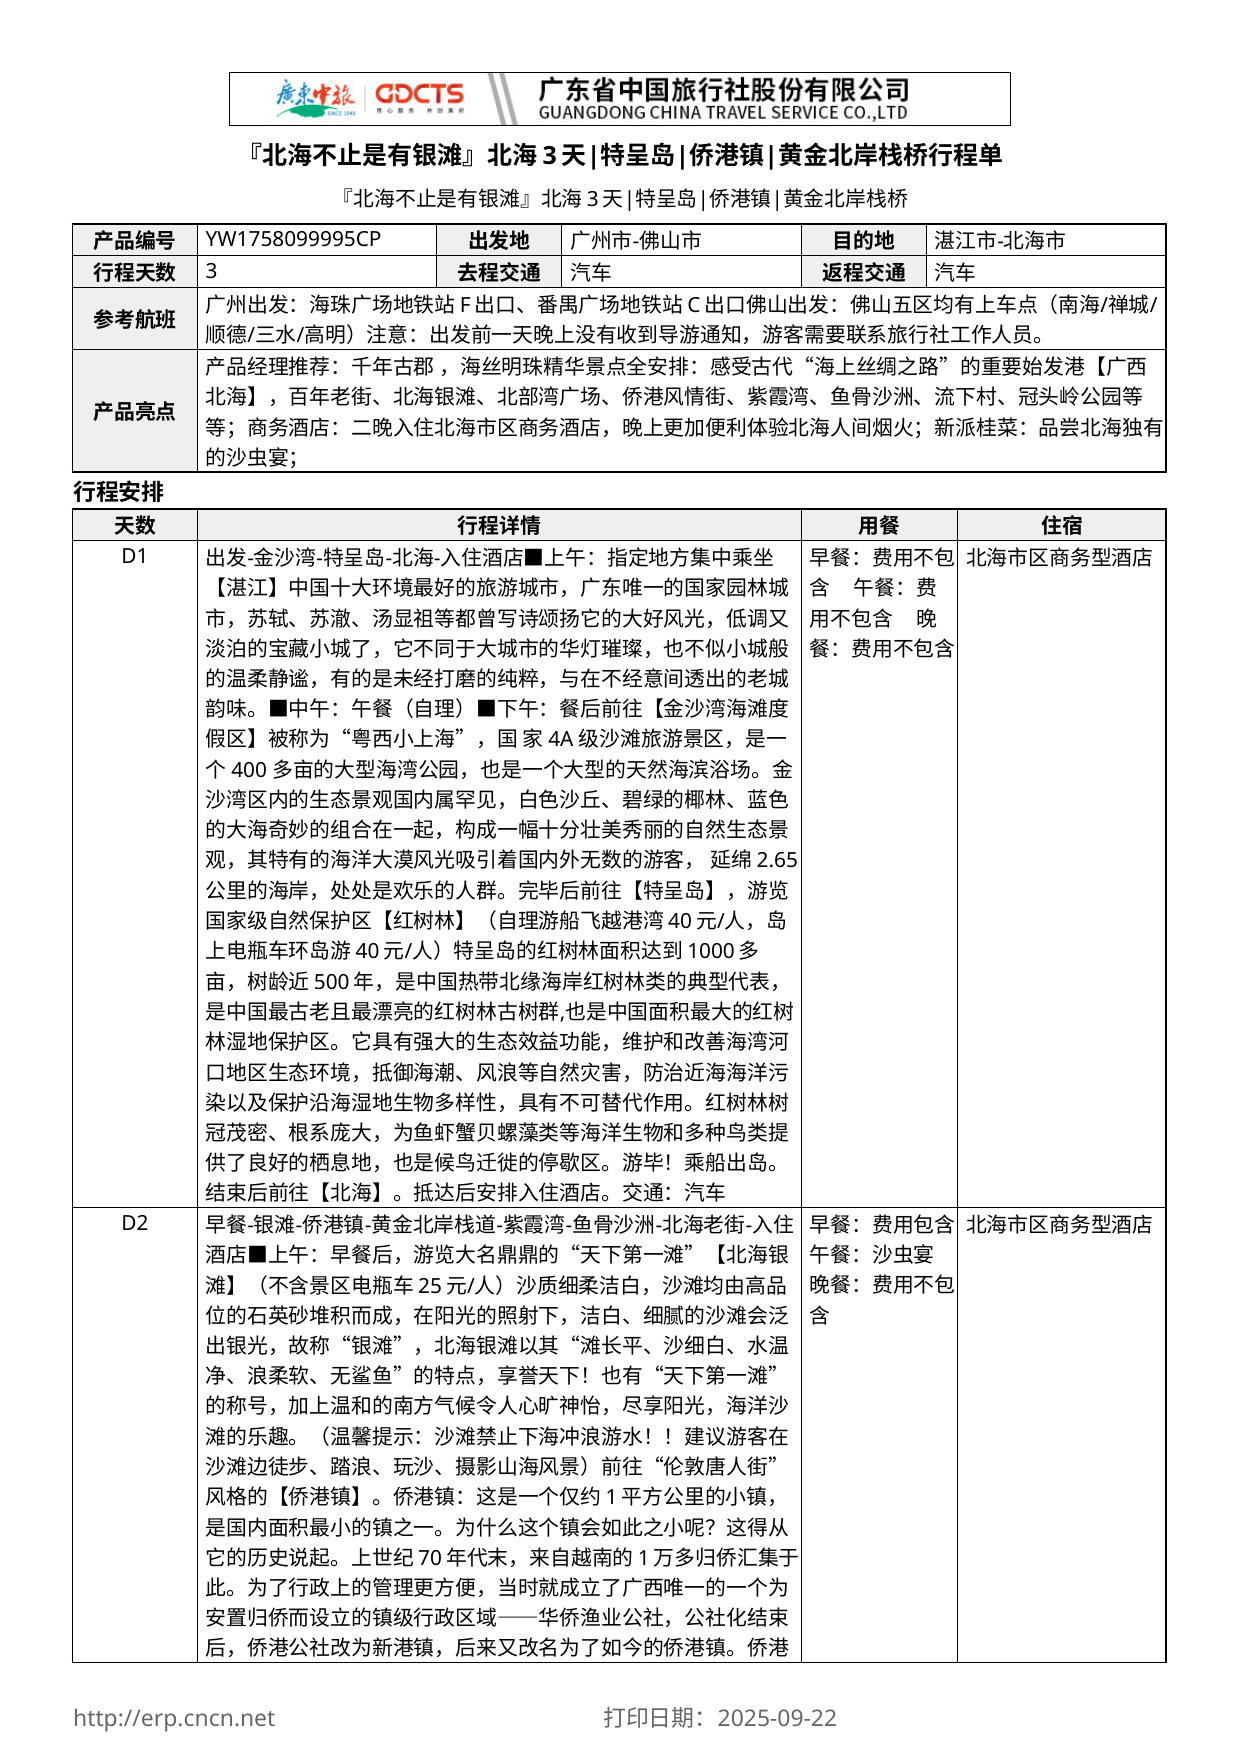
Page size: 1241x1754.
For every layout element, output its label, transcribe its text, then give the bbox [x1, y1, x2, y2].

table_header 目的地 [802, 225, 926, 255]
table_header 广州市-佛山市 [562, 225, 801, 255]
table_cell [802, 1208, 957, 1662]
table_header 产品编号 [73, 225, 197, 255]
text 行程安排 [73, 474, 1167, 507]
table_cell D1 [73, 541, 197, 1207]
table_cell 汽车 [562, 256, 801, 287]
text 『北海不止是有银滩』北海3天|特呈岛|侨港镇|黄金北岸栈桥行程单 [73, 136, 1167, 172]
table_header 湛江市-北海市 [927, 225, 1165, 255]
table_cell 汽车 [927, 256, 1165, 287]
table_cell 参考航班 [73, 288, 197, 349]
table_cell 北海市区商务型酒店 [958, 541, 1165, 1207]
text 『北海不止是有银滩』北海3天|特呈岛|侨港镇|黄金北岸栈桥 [73, 182, 1167, 212]
picture [230, 73, 1010, 125]
table_cell 去程交通 [437, 256, 561, 287]
table_cell 出发-金沙湾-特呈岛-北海-入住酒店 [198, 541, 801, 1207]
table_cell 3 [198, 256, 436, 287]
table_cell 产品经理推荐： [198, 350, 1165, 471]
table_cell D2 [73, 1208, 197, 1662]
table_header 天数 [73, 510, 197, 540]
table_cell 广州出发：海珠广场地铁站F出口、番禺广场地铁站C出口 [198, 288, 1165, 349]
table_header 行程详情 [198, 510, 801, 540]
table_header YW1758099995CP [198, 225, 436, 255]
table_cell 北海市区商务型酒店 [958, 1208, 1165, 1662]
table_header 住宿 [958, 510, 1165, 540]
table_cell 返程交通 [802, 256, 926, 287]
table_cell 产品亮点 [73, 350, 197, 471]
table_cell 行程天数 [73, 256, 197, 287]
table_header 出发地 [437, 225, 561, 255]
table_cell 早餐：费用不包含 午餐：费用不包含 晚餐：费用不包含 [802, 541, 957, 1207]
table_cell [198, 1208, 801, 1662]
table_header 用餐 [802, 510, 957, 540]
